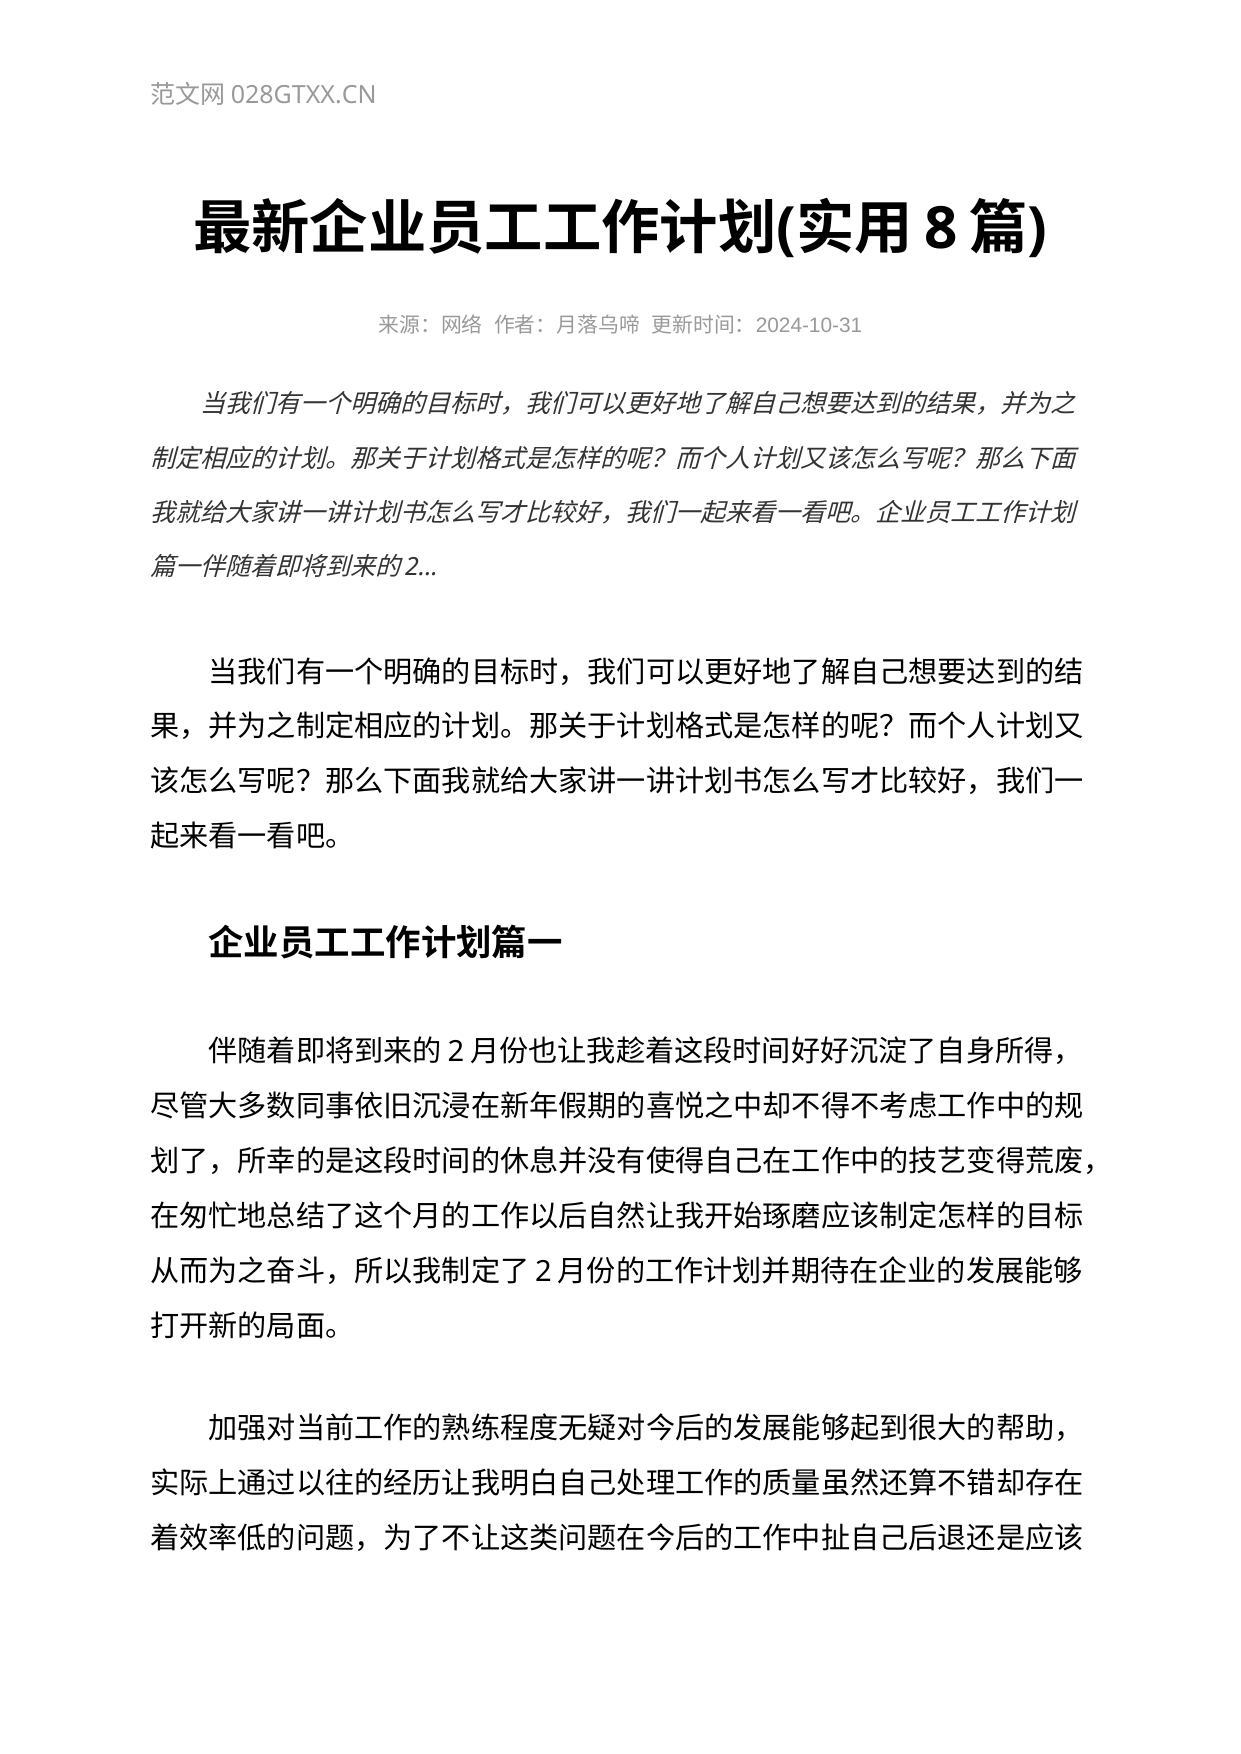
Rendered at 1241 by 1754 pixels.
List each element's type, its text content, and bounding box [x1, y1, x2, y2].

text 企业员工工作计划篇一 [150, 914, 1090, 966]
text 当我们有一个明确的目标时，我们可以更好地了解自己想要达到的结果，并为之制定相应的计划。那关于计划格式是怎样的呢？而个人计划又该怎么写呢？那么下面我就给大家讲一讲计划书怎么写才比较好，我们一起来看一看吧。企业员工工作计划篇一伴随着即将到来的2... [150, 384, 1090, 583]
subtitle 最新企业员工工作计划(实用8篇) [150, 181, 1090, 266]
text 当我们有一个明确的目标时，我们可以更好地了解自己想要达到的结果，并为之制定相应的计划。那关于计划格式是怎样的呢？而个人计划又该怎么写呢？那么下面我就给大家讲一讲计划书怎么写才比较好，我们一起来看一看吧。 [150, 648, 1090, 855]
text 来源：网络 作者：月落乌啼 更新时间：2024-10-31 [150, 313, 1090, 337]
text 伴随着即将到来的2月份也让我趁着这段时间好好沉淀了自身所得，尽管大多数同事依旧沉浸在新年假期的喜悦之中却不得不考虑工作中的规划了，所幸的是这段时间的休息并没有使得自己在工作中的技艺变得荒废，在匆忙地总结了这个月的工作以后自然让我开始琢磨应该制定怎样的目标从而为之奋斗，所以我制定了2月份的工作计划并期待在企业的发展能够打开新的局面。 [150, 1028, 1090, 1345]
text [150, 1404, 1090, 1557]
